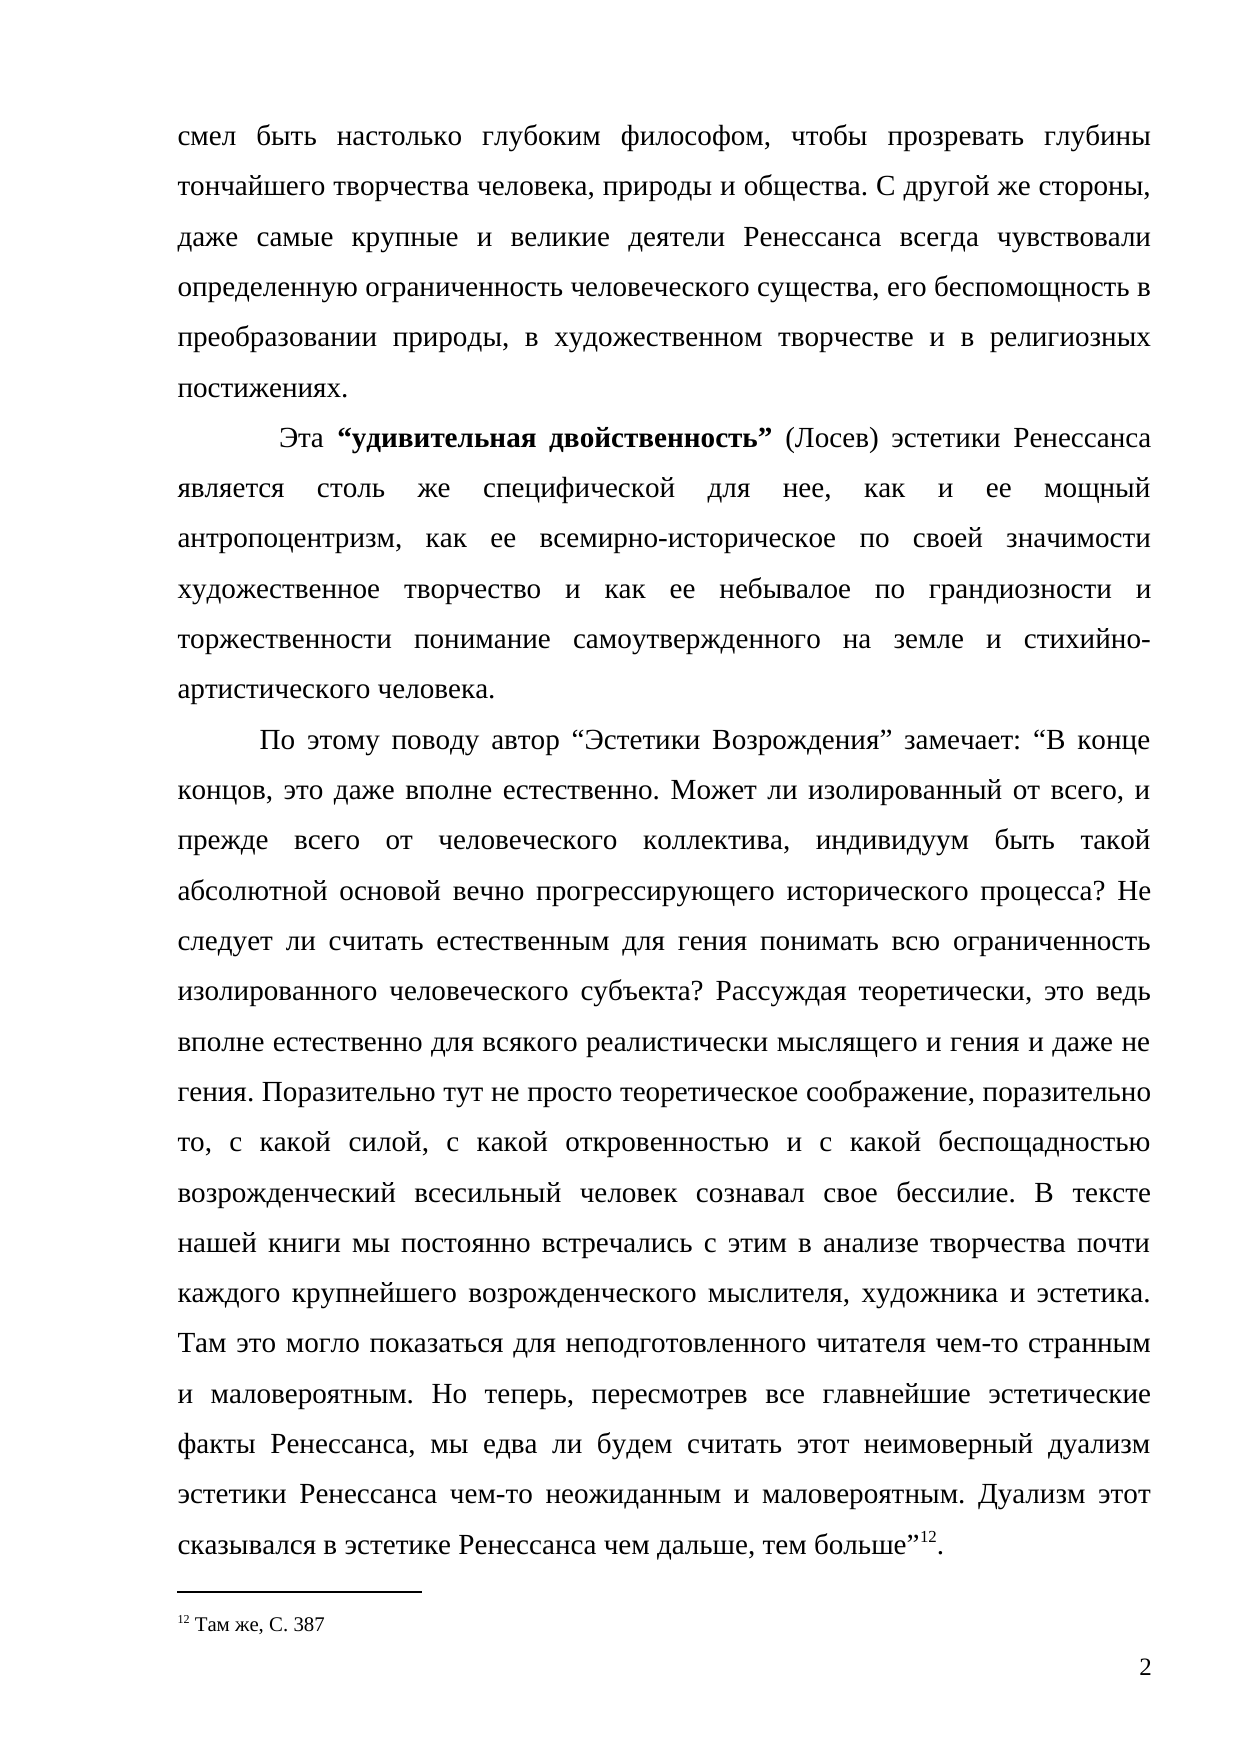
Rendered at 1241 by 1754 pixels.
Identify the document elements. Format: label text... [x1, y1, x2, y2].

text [177, 118, 1152, 403]
text По этому поводу автор “Эстетики Возрождения” замечает: “В конце концов, это даже вполне естественно. Может ли изолированный от всего, и прежде всего от человеческого коллектива, индивидуум быть такой абсолютной основой вечно прогрессирующего исторического процесса? Не следует ли считать естественным для гения понимать всю ограниченность изолированного человеческого субъекта? Рассуждая теоретически, это ведь вполне естественно для всякого реалистически мыслящего и гения и даже не гения. Поразительно тут не просто теоретическое соображение, поразительно то, с какой силой, с какой откровенностью и с какой беспощадностью возрожденческий всесильный человек сознавал свое бессилие. В тексте нашей книги мы постоянно встречались с этим в анализе творчества почти каждого крупнейшего возрожденческого мыслителя, художника и эстетика. Там это могло показаться для неподготовленного читателя чем-то странным и маловероятным. Но теперь, пересмотрев все главнейшие эстетические факты Ренессанса, мы едва ли будем считать этот неимоверный дуализм эстетики Ренессанса чем-то неожиданным и маловероятным. Дуализм этот сказывался в эстетике Ренессанса чем дальше, тем больше”. [177, 722, 1152, 1560]
text Эта “удивительная двойственность” (Лосев) эстетики Ренессанса является столь же специфической для нее, как и ее мощный антропоцентризм, как ее всемирно-историческое по своей значимости художественное творчество и как ее небывалое по грандиозности и торжественности понимание самоутвержденного на земле и стихийно-артистического человека. [177, 420, 1152, 705]
